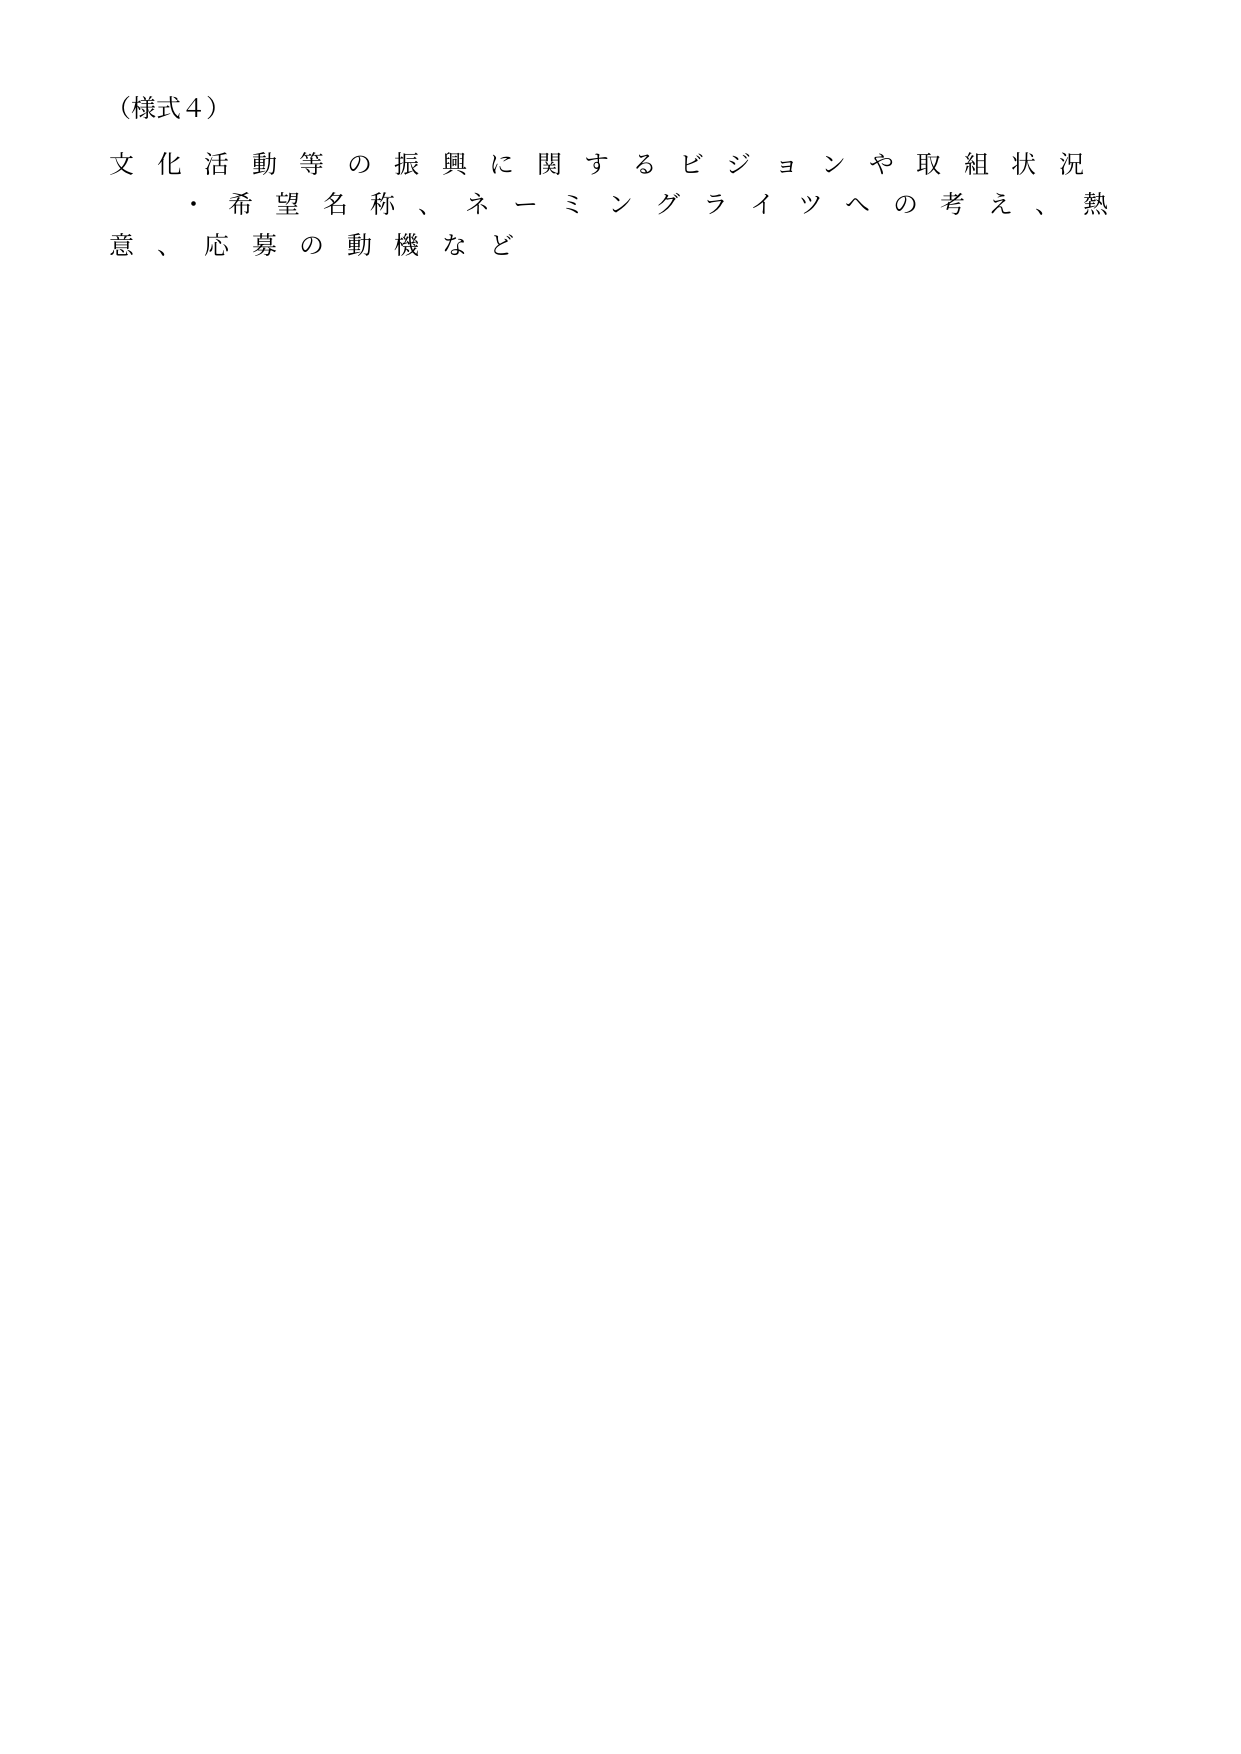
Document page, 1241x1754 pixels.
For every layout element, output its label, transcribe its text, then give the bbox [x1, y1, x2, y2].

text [109, 142, 1131, 183]
text ・希望名称、ネーミングライツへの考え、熱意、応募の動機など [109, 183, 1131, 264]
